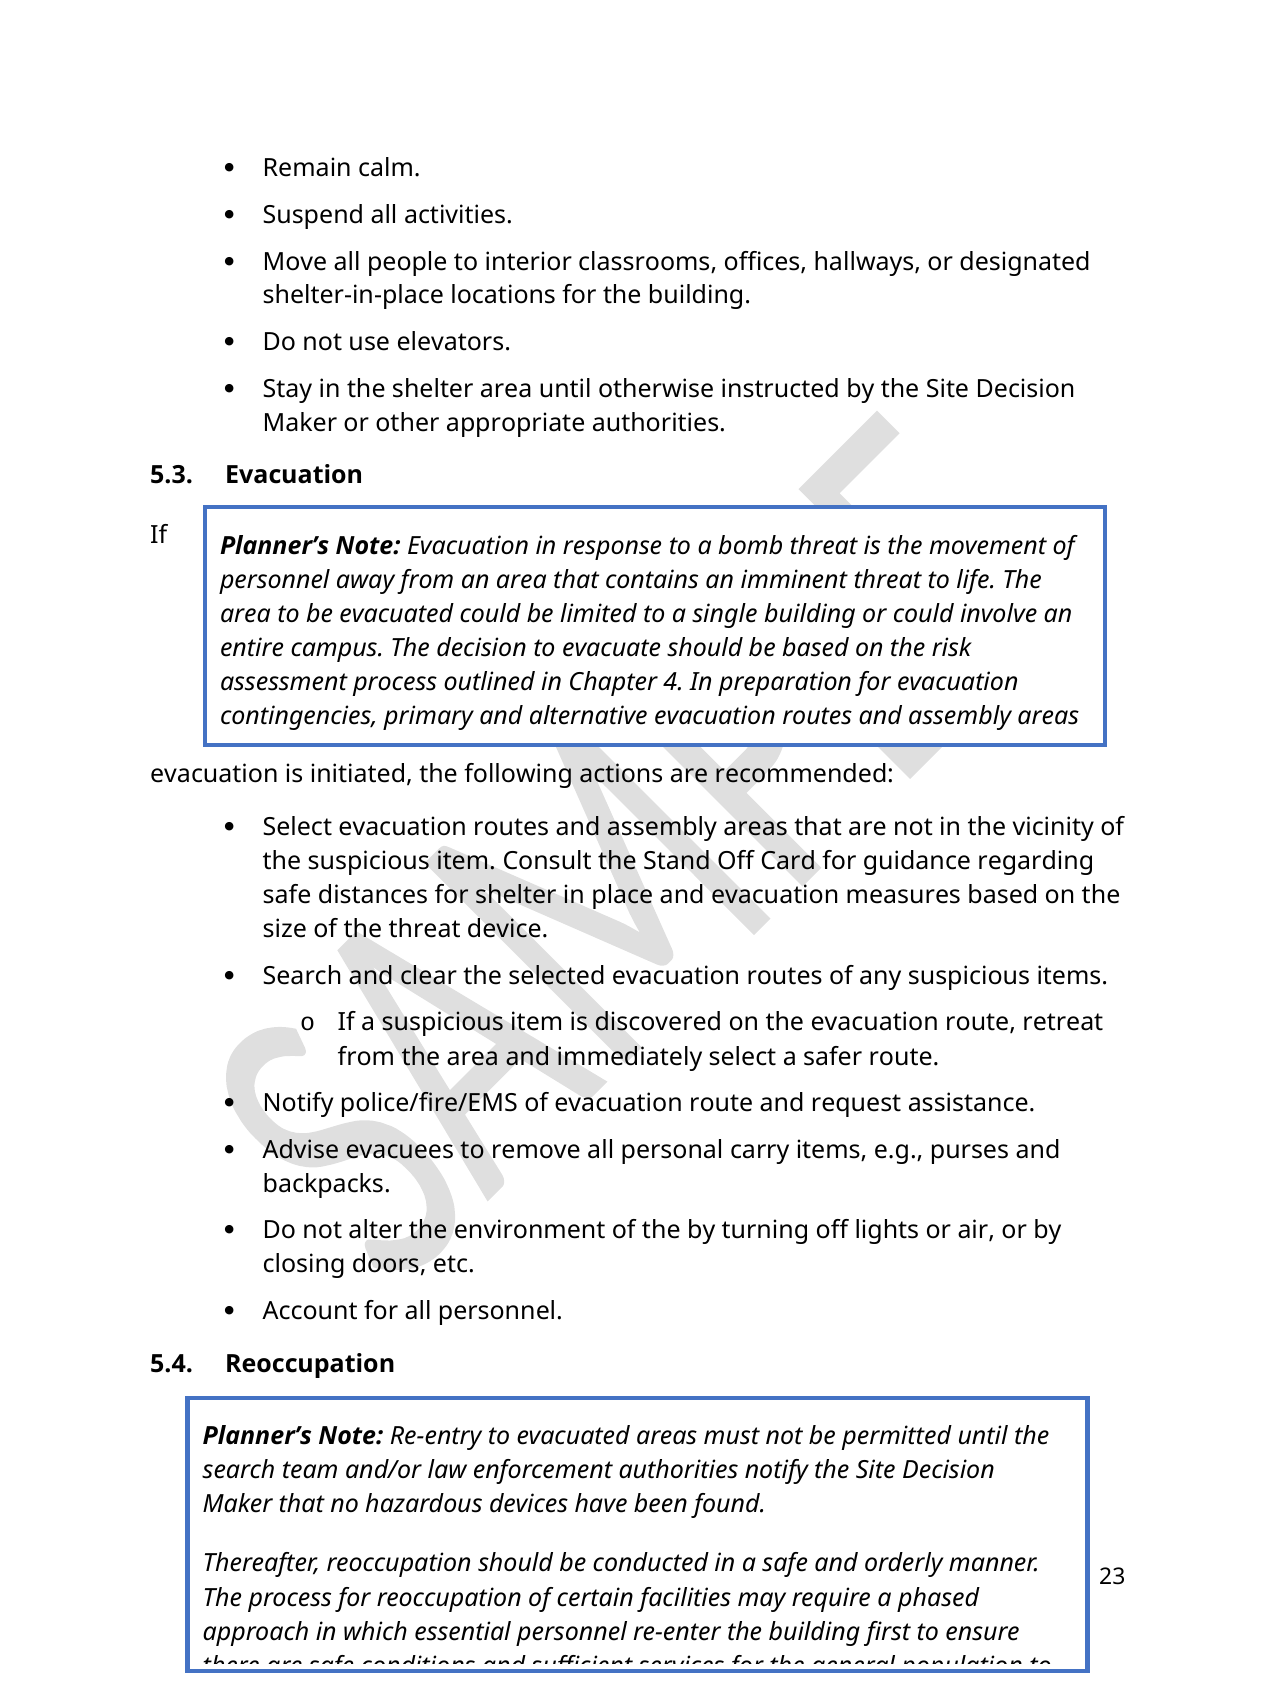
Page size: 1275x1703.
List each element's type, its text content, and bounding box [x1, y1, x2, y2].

list Do not use elevators. [225, 324, 1125, 358]
list Remain calm. [225, 150, 1125, 184]
list Move all people to interior classrooms, offices, hallways, or designated shelter-in-place locations for the building. [225, 243, 1125, 311]
list Advise evacuees to remove all personal carry items, e.g., purses and backpacks. [225, 1131, 1125, 1199]
list Search and clear the selected evacuation routes of any suspicious items. [225, 957, 1125, 991]
list Stay in the shelter area until otherwise instructed by the Site Decision Maker or other appropriate authorities. [225, 370, 1125, 438]
list Account for all personnel. [225, 1292, 1125, 1327]
subtitle Evacuation [150, 457, 1125, 491]
subtitle Reoccupation [150, 1345, 1125, 1379]
list If a suspicious item is discovered on the evacuation route, retreat from the area and immediately select a safer route. [300, 1004, 1125, 1072]
list Select evacuation routes and assembly areas that are not in the vicinity of the suspicious item. Consult the Stand Off Card for guidance regarding safe distances for shelter in place and evacuation measures based on the size of the threat device. [225, 808, 1125, 945]
list Suspend all activities. [225, 197, 1125, 231]
list Do not alter the environment of the by turning off lights or air, or by closing doors, etc. [225, 1212, 1125, 1280]
text If evacuation is initiated, the following actions are recommended: [150, 516, 1125, 790]
list Notify police/fire/EMS of evacuation route and request assistance. [225, 1085, 1125, 1119]
